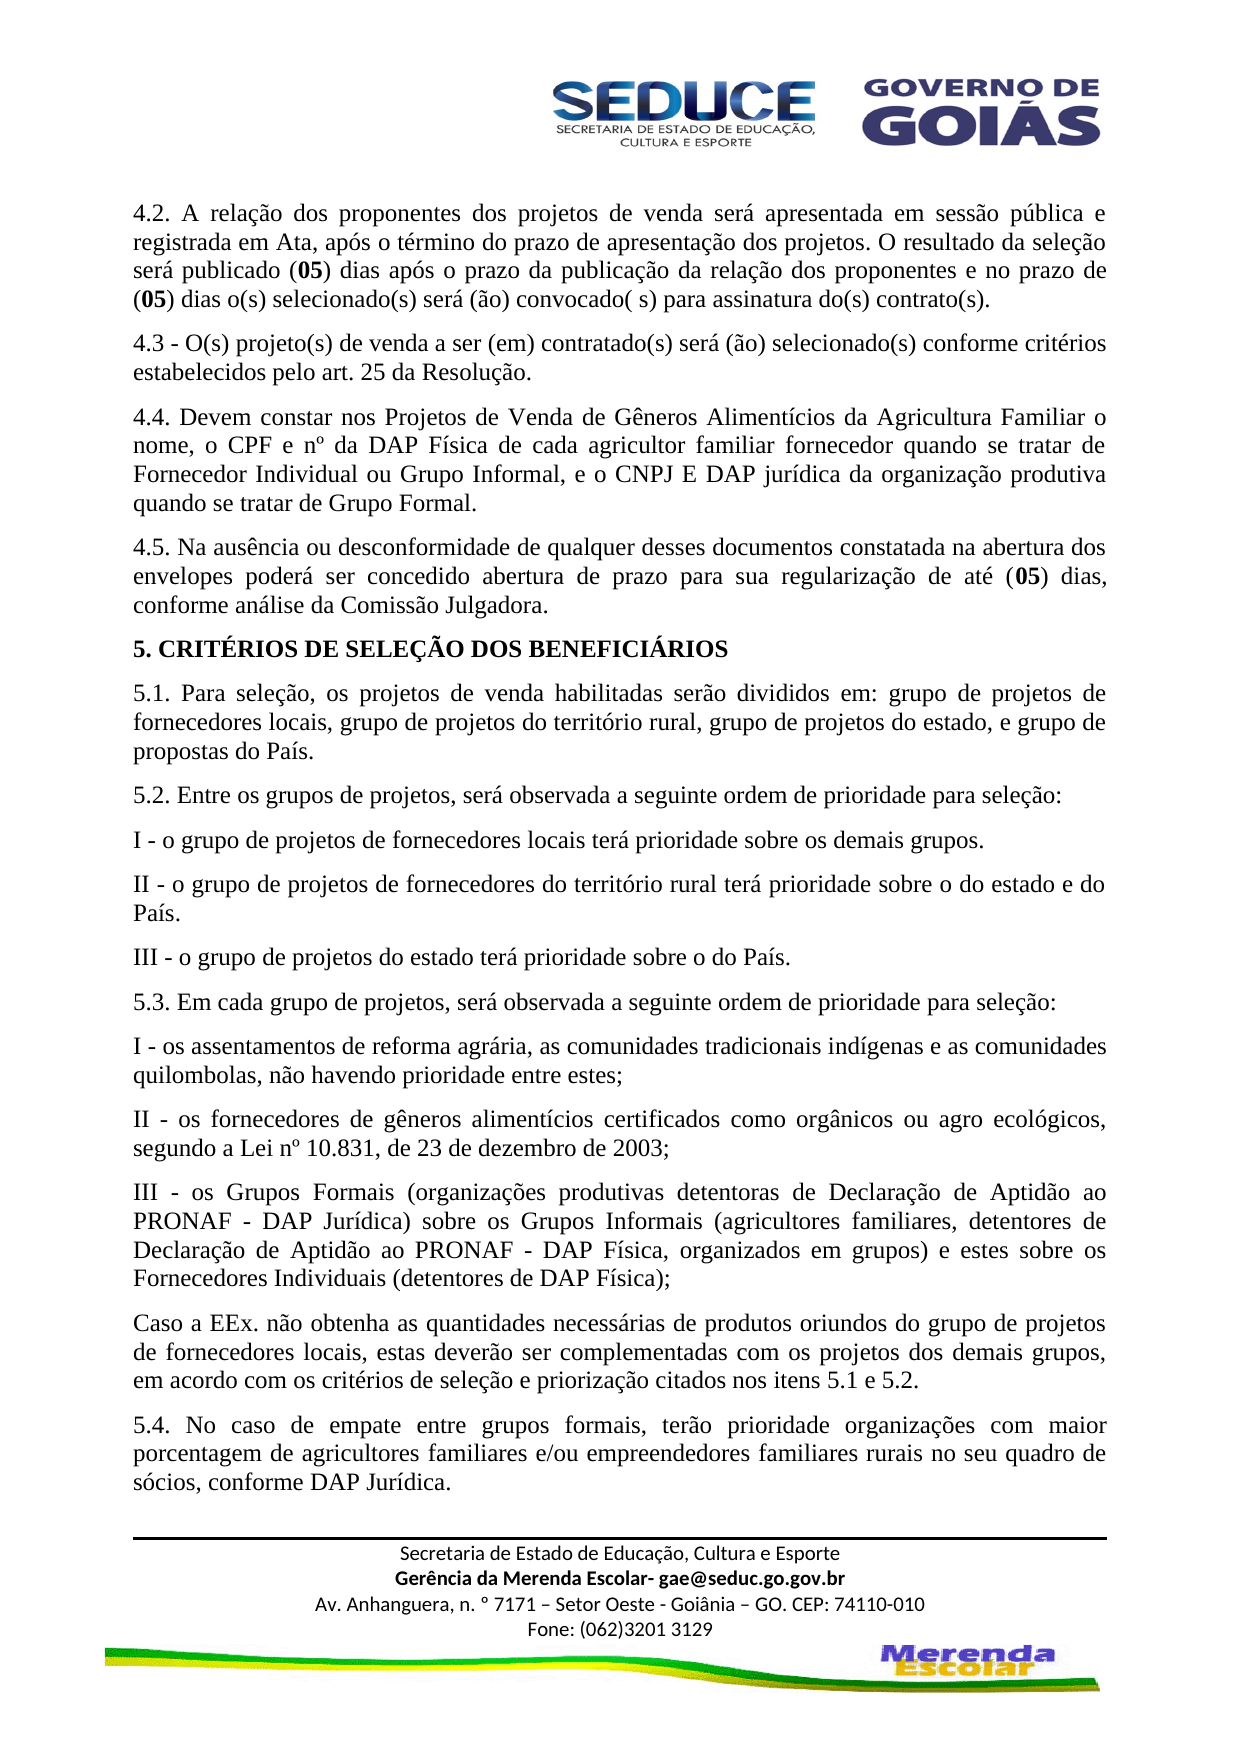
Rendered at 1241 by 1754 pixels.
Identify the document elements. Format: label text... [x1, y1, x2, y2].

text I - os assentamentos de reforma agrária, as comunidades tradicionais indígenas e as comunidades quilombolas, não havendo prioridade entre estes; [133, 1031, 1107, 1088]
text II - o grupo de projetos de fornecedores do território rural terá prioridade sobre o do estado e do País. [133, 869, 1107, 927]
text II - os fornecedores de gêneros alimentícios certificados como orgânicos ou agro ecológicos, segundo a Lei nº 10.831, de 23 de dezembro de 2003; [133, 1104, 1107, 1162]
text 5.3. Em cada grupo de projetos, será observada a seguinte ordem de prioridade para seleção: [133, 987, 1107, 1015]
picture [552, 73, 1108, 154]
text I - o grupo de projetos de fornecedores locais terá prioridade sobre os demais grupos. [133, 825, 1107, 853]
text 4.5. Na ausência ou desconformidade de qualquer desses documentos constatada na abertura dos envelopes poderá ser concedido abertura de prazo para sua regularização de até (05) dias, conforme análise da Comissão Julgadora. [133, 532, 1107, 618]
text 4.3 - O(s) projeto(s) de venda a ser (em) contratado(s) será (ão) selecionado(s) conforme critérios estabelecidos pelo art. 25 da Resolução. [133, 328, 1107, 386]
text 4.4. Devem constar nos Projetos de Venda de Gêneros Alimentícios da Agricultura Familiar o nome, o CPF e nº da DAP Física de cada agricultor familiar fornecedor quando se tratar de Fornecedor Individual ou Grupo Informal, e o CNPJ E DAP jurídica da organização produtiva quando se tratar de Grupo Formal. [133, 402, 1107, 517]
text 5.2. Entre os grupos de projetos, será observada a seguinte ordem de prioridade para seleção: [133, 780, 1107, 809]
text 4.2. A relação dos proponentes dos projetos de venda será apresentada em sessão pública e registrada em Ata, após o término do prazo de apresentação dos projetos. O resultado da seleção será publicado (05) dias após o prazo da publicação da relação dos proponentes e no prazo de (05) dias o(s) selecionado(s) será (ão) convocado( s) para assinatura do(s) contrato(s). [133, 198, 1107, 313]
text 5.1. Para seleção, os projetos de venda habilitadas serão divididos em: grupo de projetos de fornecedores locais, grupo de projetos do território rural, grupo de projetos do estado, e grupo de propostas do País. [133, 678, 1107, 765]
text III - o grupo de projetos do estado terá prioridade sobre o do País. [133, 942, 1107, 971]
text III - os Grupos Formais (organizações produtivas detentoras de Declaração de Aptidão ao PRONAF - DAP Jurídica) sobre os Grupos Informais (agricultores familiares, detentores de Declaração de Aptidão ao PRONAF - DAP Física, organizados em grupos) e estes sobre os Fornecedores Individuais (detentores de DAP Física); [133, 1177, 1107, 1292]
text Caso a EEx. não obtenha as quantidades necessárias de produtos oriundos do grupo de projetos de fornecedores locais, estas deverão ser complementadas com os projetos dos demais grupos, em acordo com os critérios de seleção e priorização citados nos itens 5.1 e 5.2. [133, 1308, 1107, 1394]
text 5.4. No caso de empate entre grupos formais, terão prioridade organizações com maior porcentagem de agricultores familiares e/ou empreendedores familiares rurais no seu quadro de sócios, conforme DAP Jurídica. [133, 1410, 1107, 1496]
text 5. CRITÉRIOS DE SELEÇÃO DOS BENEFICIÁRIOS [133, 634, 1107, 663]
